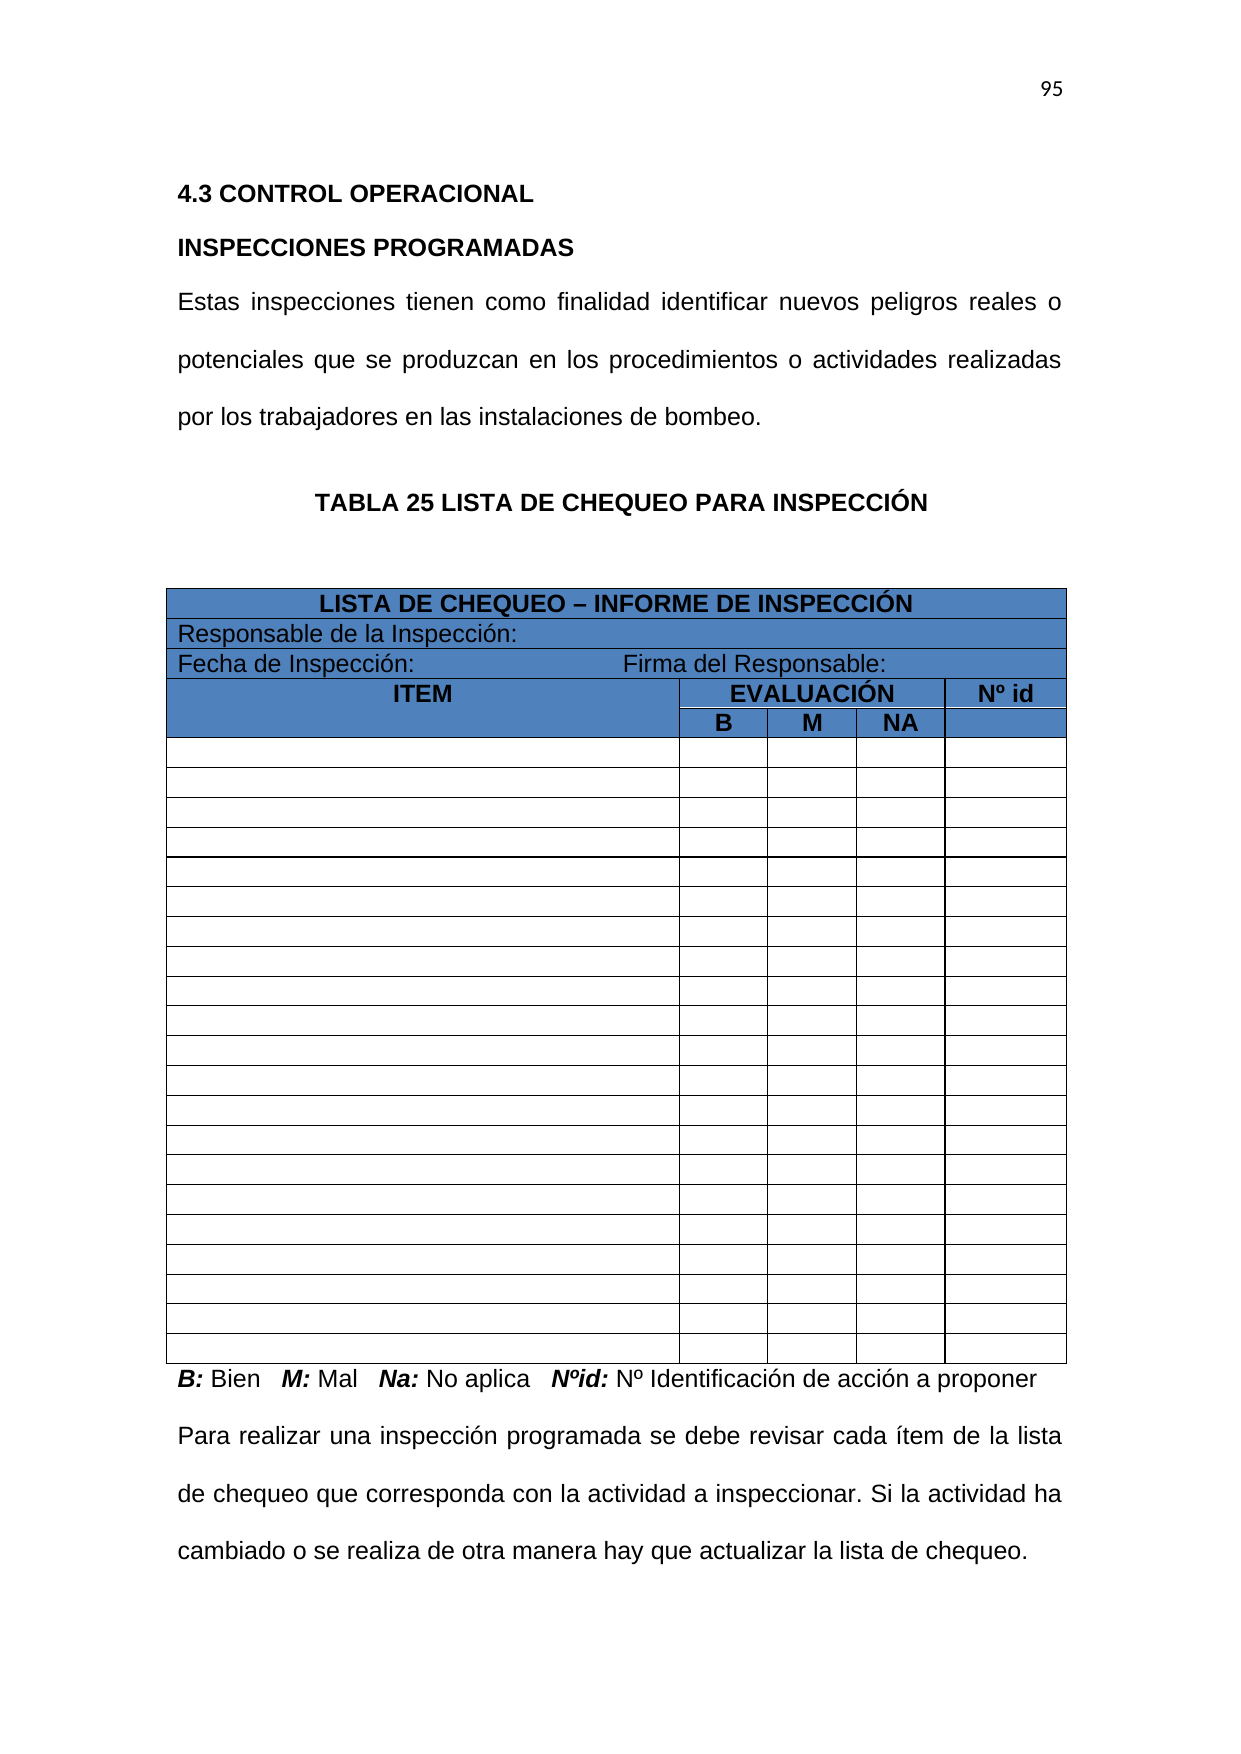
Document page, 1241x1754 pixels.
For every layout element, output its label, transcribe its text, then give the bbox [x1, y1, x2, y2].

table_cell [946, 917, 1066, 946]
table_cell [857, 798, 944, 827]
table_cell [857, 977, 944, 1005]
table_cell [768, 828, 856, 856]
table_cell [768, 1066, 856, 1095]
table_cell [857, 917, 944, 946]
table_cell [857, 887, 944, 916]
table_cell [857, 1036, 944, 1065]
table_cell NA [857, 709, 944, 737]
table_cell [680, 1185, 767, 1214]
table_cell [857, 738, 944, 767]
table_cell [680, 977, 767, 1005]
table_cell [680, 1126, 767, 1154]
table_cell [857, 1275, 944, 1303]
table_cell [857, 1126, 944, 1154]
table_cell [768, 1304, 856, 1333]
table_cell ITEM [167, 679, 679, 737]
table_cell [680, 917, 767, 946]
table_cell [946, 768, 1066, 797]
table_cell [167, 1126, 679, 1154]
table_cell [167, 768, 679, 797]
table_cell [680, 1304, 767, 1333]
table_cell [768, 977, 856, 1005]
table_cell [768, 1036, 856, 1065]
table_cell [857, 1304, 944, 1333]
table_cell [768, 1006, 856, 1035]
table_cell [768, 768, 856, 797]
table_cell [167, 1066, 679, 1095]
table_cell [768, 1126, 856, 1154]
table_cell [857, 1215, 944, 1244]
table_cell [167, 1245, 679, 1273]
table_cell [167, 1096, 679, 1124]
table_cell [167, 917, 679, 946]
table_cell [768, 1245, 856, 1273]
table_cell B [680, 709, 767, 737]
table_cell [946, 947, 1066, 976]
text 4.3 CONTROL OPERACIONAL [177, 179, 1063, 208]
table_cell [680, 1096, 767, 1124]
table_cell [680, 828, 767, 856]
table_cell [680, 1334, 767, 1363]
text B: Bien M: Mal Na: No aplica Nºid: Nº Identificación de acción a proponer [177, 1364, 1063, 1393]
table_cell [680, 887, 767, 916]
table_cell EVALUACIÓN [680, 679, 944, 707]
table_cell [768, 798, 856, 827]
table_cell [680, 1155, 767, 1184]
table_cell [768, 1096, 856, 1124]
table_cell [946, 1126, 1066, 1154]
table_cell [680, 1006, 767, 1035]
table_cell [680, 947, 767, 976]
text INSPECCIONES PROGRAMADAS [177, 233, 1063, 262]
table_cell [680, 1215, 767, 1244]
table_cell [167, 828, 679, 856]
table_cell [768, 1334, 856, 1363]
table_cell [167, 977, 679, 1005]
table_cell [768, 1215, 856, 1244]
table_cell [857, 768, 944, 797]
table_cell [946, 828, 1066, 856]
table_cell Responsable de la Inspección: [167, 619, 1066, 648]
table_cell [857, 1334, 944, 1363]
table_cell [857, 1096, 944, 1124]
table_cell [946, 1155, 1066, 1184]
table_cell [946, 1036, 1066, 1065]
table_cell [946, 1334, 1066, 1363]
table_cell [946, 1275, 1066, 1303]
table_cell [167, 798, 679, 827]
table_cell [946, 1304, 1066, 1333]
table_header LISTA DE CHEQUEO – INFORME DE INSPECCIÓN [167, 589, 1066, 618]
table_cell [768, 1185, 856, 1214]
table_cell [768, 947, 856, 976]
table_cell [680, 1066, 767, 1095]
table_cell [680, 768, 767, 797]
table_cell [768, 1155, 856, 1184]
table_cell [680, 1275, 767, 1303]
table_cell [680, 1036, 767, 1065]
table_cell [167, 1334, 679, 1363]
table_cell [857, 1185, 944, 1214]
table_cell [167, 1006, 679, 1035]
text Para realizar una inspección programada se debe revisar cada ítem de la lista de chequeo que corresponda con la actividad a inspeccionar. Si la actividad ha cambiado o se realiza de otra manera hay que actualizar la lista de chequeo. [177, 1421, 1063, 1565]
table_cell [768, 1275, 856, 1303]
table_cell [857, 858, 944, 886]
table_cell [167, 1036, 679, 1065]
table_cell [946, 1245, 1066, 1273]
table_cell [167, 887, 679, 916]
table_cell [768, 738, 856, 767]
table_cell Fecha de Inspección: Firma del Responsable: [167, 649, 1066, 678]
table_cell [946, 738, 1066, 767]
table_cell [167, 1304, 679, 1333]
table_cell [167, 1185, 679, 1214]
text Estas inspecciones tienen como finalidad identificar nuevos peligros reales o potenciales que se produzcan en los procedimientos o actividades realizadas por los trabajadores en las instalaciones de bombeo. [177, 287, 1063, 431]
table_cell [680, 798, 767, 827]
table_cell [167, 947, 679, 976]
table_cell [167, 738, 679, 767]
table_cell [167, 858, 679, 886]
table_cell [946, 798, 1066, 827]
table_cell [680, 738, 767, 767]
table_cell [946, 1185, 1066, 1214]
table_cell [167, 1155, 679, 1184]
table_cell Nº id [946, 679, 1066, 707]
table_cell [946, 1066, 1066, 1095]
table_cell [946, 858, 1066, 886]
table_cell M [768, 709, 856, 737]
table_cell [946, 887, 1066, 916]
table_cell [680, 858, 767, 886]
table_cell [857, 828, 944, 856]
table_cell [768, 858, 856, 886]
table_cell [946, 1006, 1066, 1035]
table_cell [857, 1006, 944, 1035]
table_cell [857, 1155, 944, 1184]
table_cell [167, 1275, 679, 1303]
table_cell [946, 1096, 1066, 1124]
table_cell [768, 917, 856, 946]
table_cell [167, 1215, 679, 1244]
table_cell [857, 1245, 944, 1273]
table_cell [768, 887, 856, 916]
table_cell [946, 709, 1066, 737]
table_cell [857, 947, 944, 976]
table_cell [946, 1215, 1066, 1244]
table_cell [857, 1066, 944, 1095]
table_cell [946, 977, 1066, 1005]
table_cell [680, 1245, 767, 1273]
